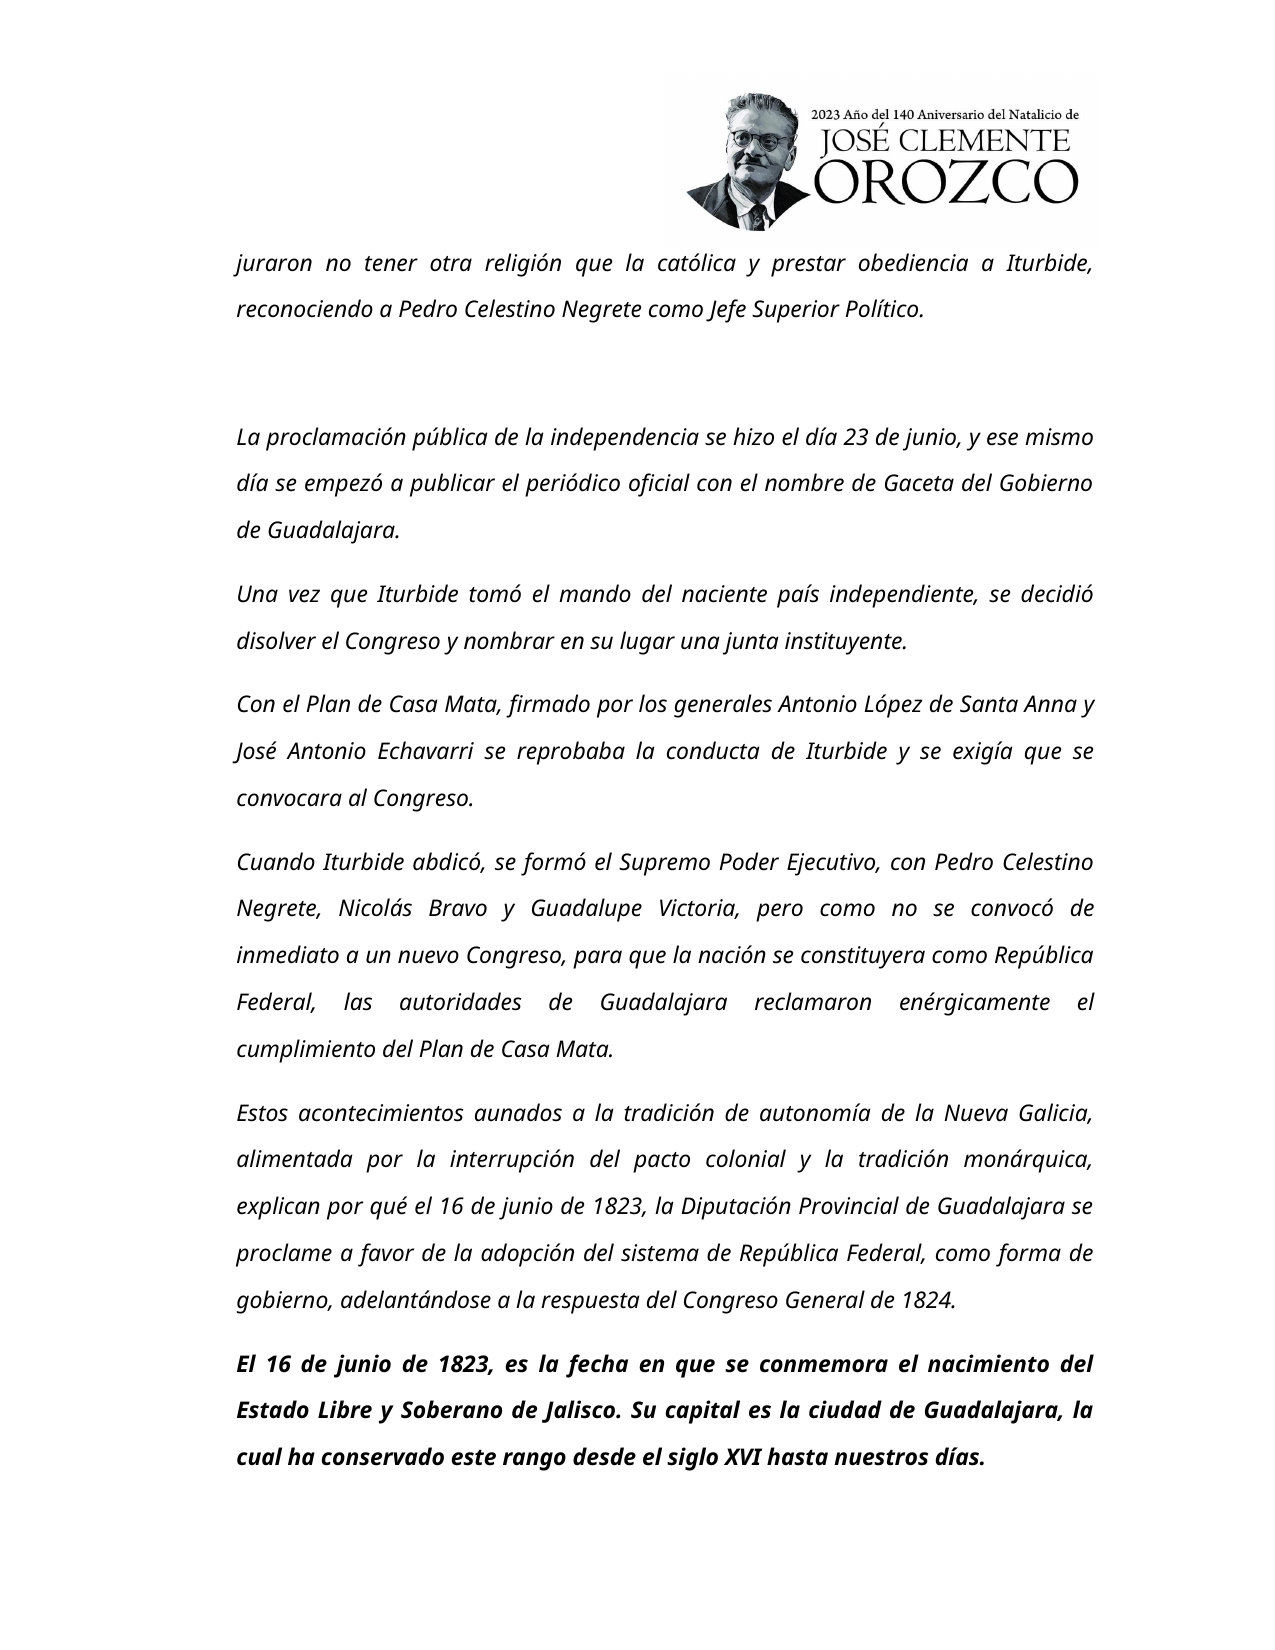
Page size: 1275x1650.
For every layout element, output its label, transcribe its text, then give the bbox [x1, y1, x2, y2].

text Estos acontecimientos aunados a la tradición de autonomía de la Nueva Galicia, alimentada por la interrupción del pacto colonial y la tradición monárquica, explican por qué el 16 de junio de 1823, la Diputación Provincial de Guadalajara se proclame a favor de la adopción del sistema de República Federal, como forma de gobierno, adelantándose a la respuesta del Congreso General de 1824. [236, 1096, 1098, 1315]
text Una vez que Iturbide tomó el mando del naciente país independiente, se decidió disolver el Congreso y nombrar en su lugar una junta instituyente. [236, 578, 1098, 656]
picture [662, 73, 1098, 247]
text Cuando Iturbide abdicó, se formó el Supremo Poder Ejecutivo, con Pedro Celestino Negrete, Nicolás Bravo y Guadalupe Victoria, pero como no se convocó de inmediato a un nuevo Congreso, para que la nación se constituyera como República Federal, las autoridades de Guadalajara reclamaron enérgicamente el cumplimiento del Plan de Casa Mata. [236, 845, 1098, 1064]
text Con el Plan de Casa Mata, firmado por los generales Antonio López de Santa Anna y José Antonio Echavarri se reprobaba la conducta de Iturbide y se exigía que se convocara al Congreso. [236, 688, 1098, 813]
text El 16 de junio de 1823, es la fecha en que se conmemora el nacimiento del Estado Libre y Soberano de Jalisco. Su capital es la ciudad de Guadalajara, la cual ha conservado este rango desde el siglo XVI hasta nuestros días. [236, 1347, 1098, 1472]
text La proclamación pública de la independencia se hizo el día 23 de junio, y ese mismo día se empezó a publicar el periódico oficial con el nombre de Gaceta del Gobierno de Guadalajara. [236, 420, 1098, 545]
